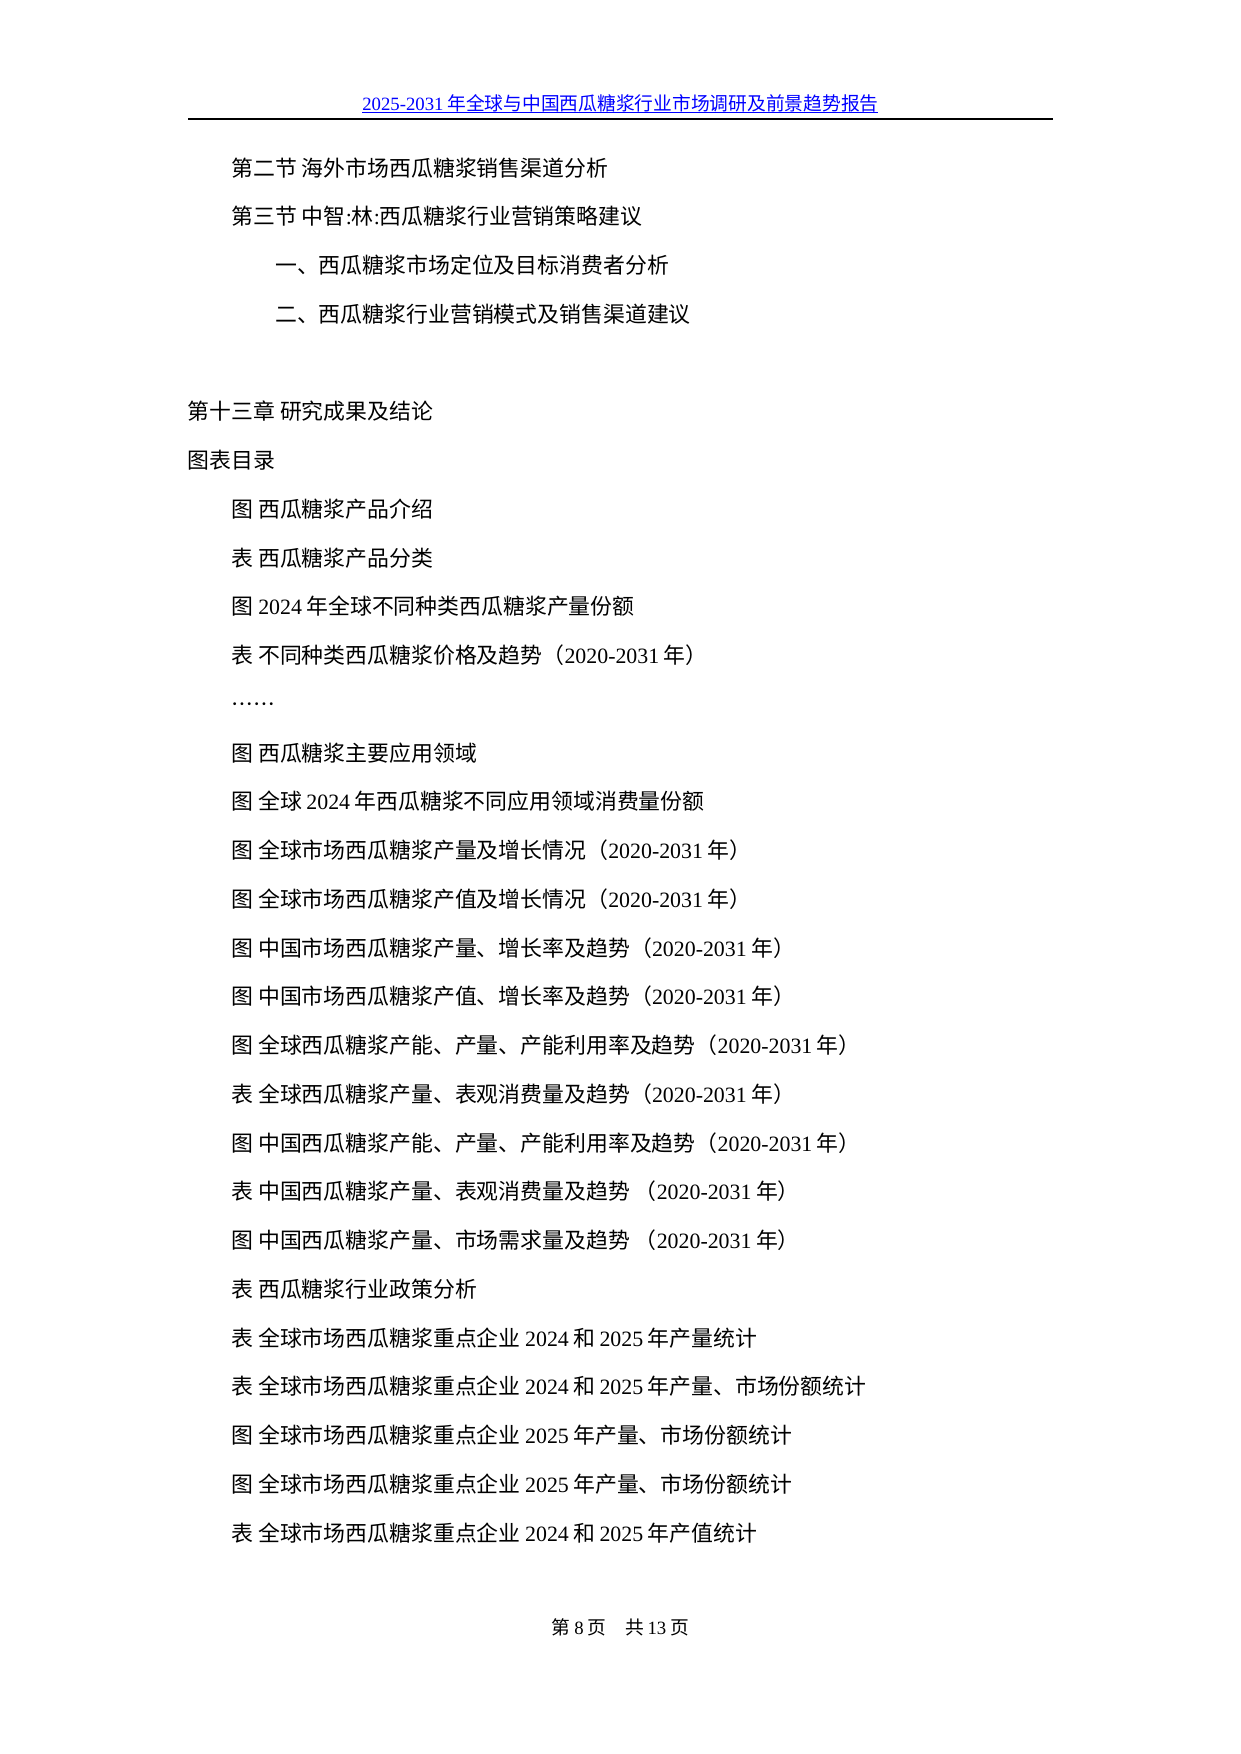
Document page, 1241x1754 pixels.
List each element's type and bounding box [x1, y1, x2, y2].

text [187, 150, 1053, 1548]
